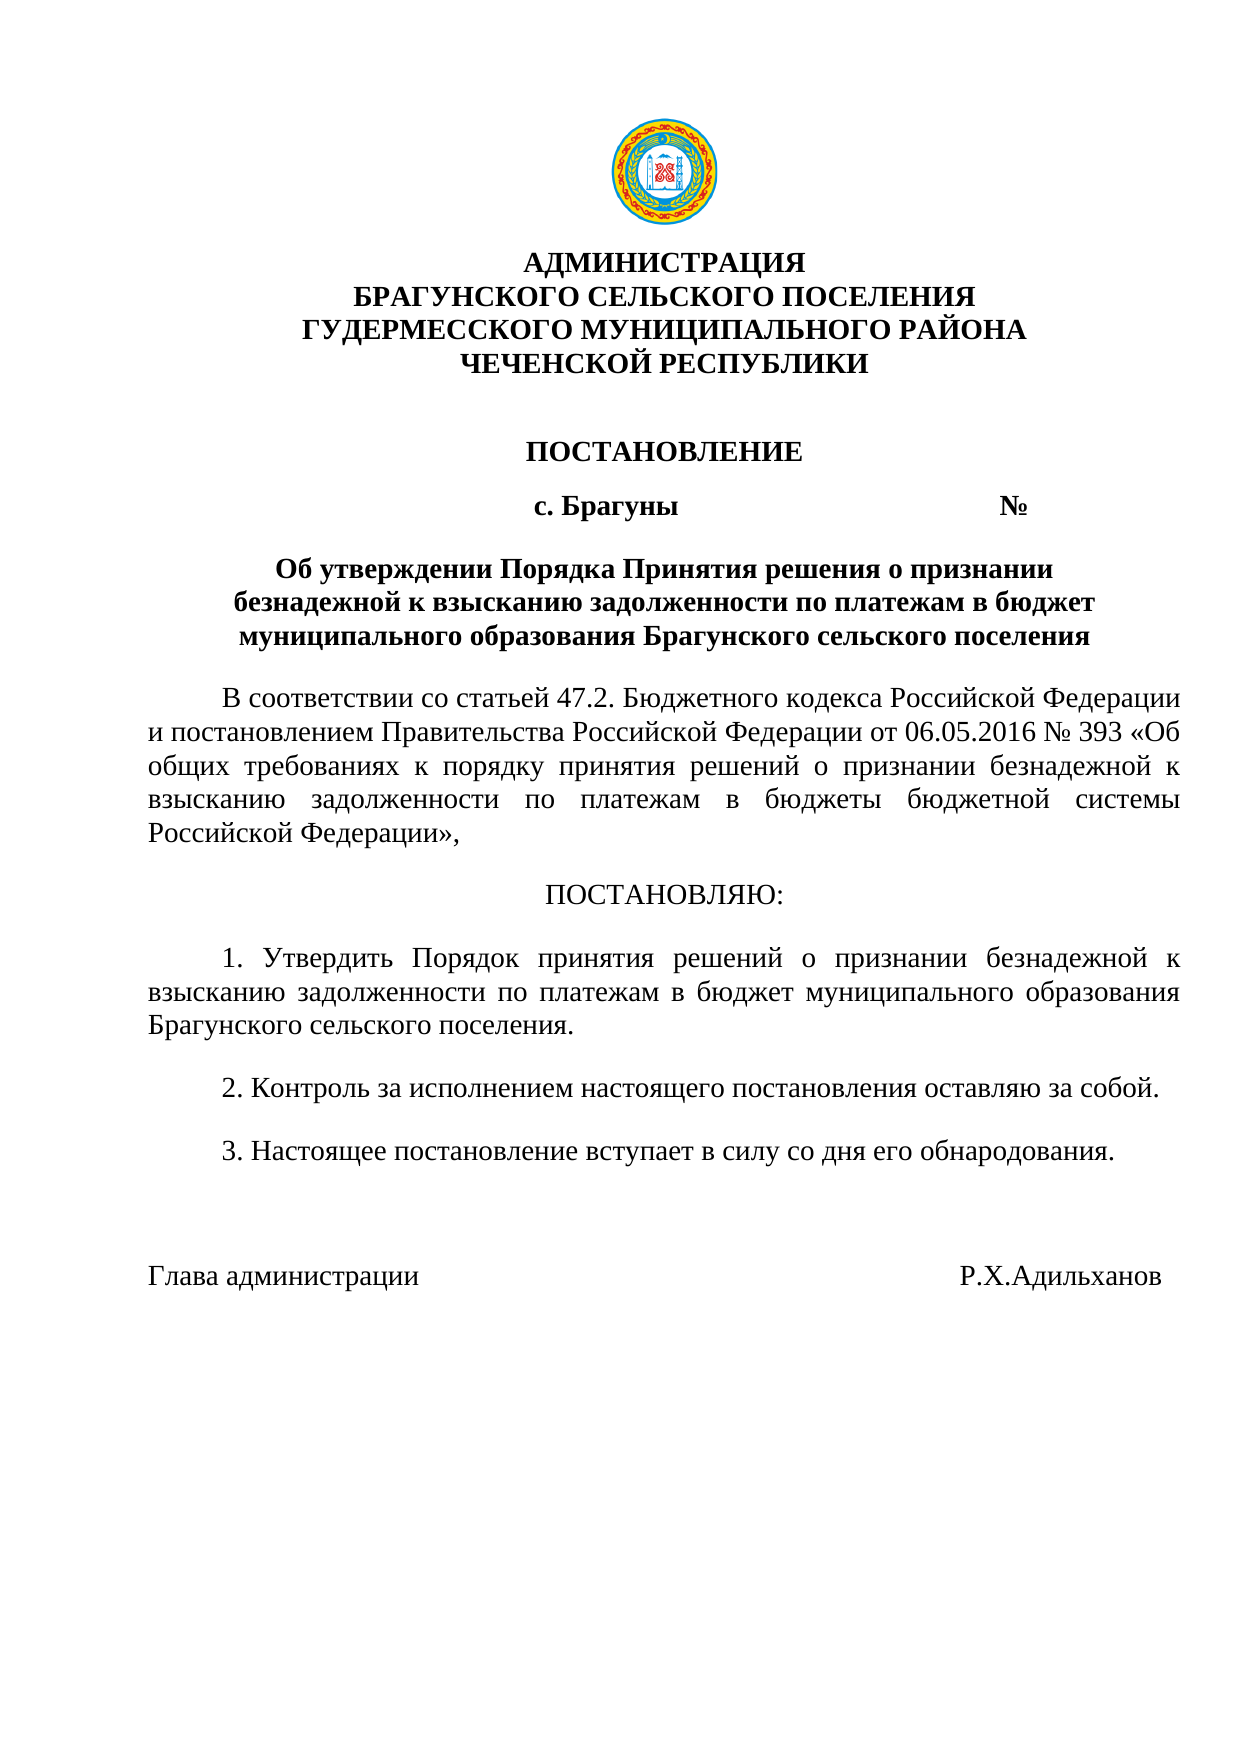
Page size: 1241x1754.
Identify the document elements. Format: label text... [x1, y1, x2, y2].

text ПОСТАНОВЛЕНИЕ [148, 434, 1181, 467]
text АДМИНИСТРАЦИЯ [103, 245, 1181, 279]
text БРАГУНСКОГО СЕЛЬСКОГО ПОСЕЛЕНИЯ [103, 279, 1181, 312]
picture [611, 179, 654, 225]
text Глава администрации Р.Х.Адильханов [148, 1258, 1181, 1292]
text Об утверждении Порядка Принятия решения о признании безнадежной к взысканию задолженности по платежам в бюджет муниципального образования Брагунского сельского поселения [148, 551, 1181, 651]
text ГУДЕРМЕССКОГО МУНИЦИПАЛЬНОГО РАЙОНА [103, 312, 1181, 346]
picture [615, 122, 715, 222]
text ПОСТАНОВЛЯЮ: [148, 877, 1181, 911]
picture [672, 118, 718, 161]
text 1. Утвердить Порядок принятия решений о признании безнадежной к взысканию задолженности по платежам в бюджет муниципального образования Брагунского сельского поселения. [148, 940, 1181, 1041]
text 2. Контроль за исполнением настоящего постановления оставляю за собой. [148, 1070, 1181, 1103]
picture [675, 182, 718, 225]
text 3. Настоящее постановление вступает в силу со дня его обнародования. [148, 1133, 1181, 1166]
text ЧЕЧЕНСКОЙ РЕСПУБЛИКИ [148, 346, 1181, 379]
text В соответствии со статьей 47.2. Бюджетного кодекса Российской Федерации и постановлением Правительства Российской Федерации от 06.05.2016 № 393 «Об общих требованиях к порядку принятия решений о признании безнадежной к взысканию задолженности по платежам в бюджеты бюджетной системы Российской Федерации», [148, 681, 1181, 848]
text с. Брагуны № [148, 488, 1181, 522]
picture [611, 118, 658, 165]
